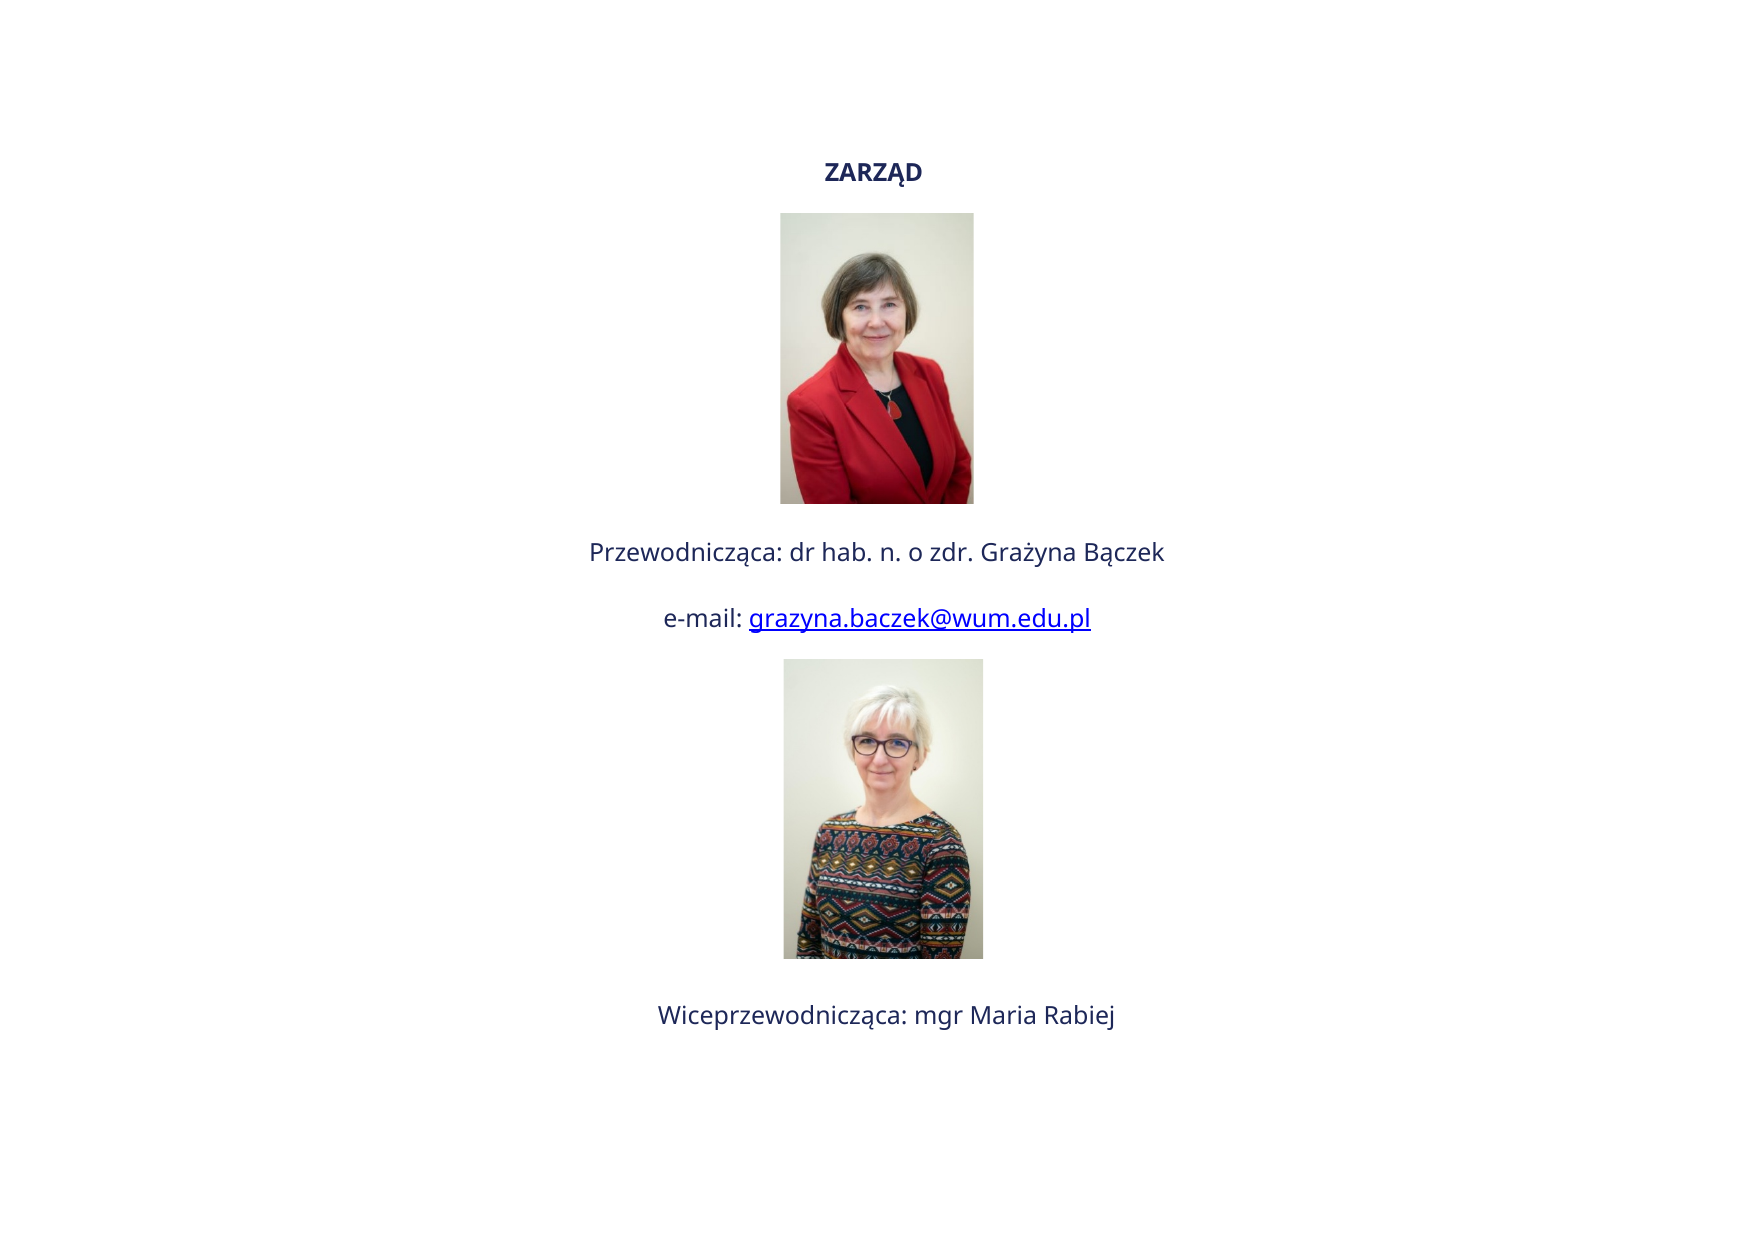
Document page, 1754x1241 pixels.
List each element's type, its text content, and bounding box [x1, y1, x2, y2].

picture [783, 659, 984, 959]
picture [780, 213, 974, 504]
text Wiceprzewodnicząca: mgr Maria Rabiej [148, 991, 1606, 1031]
text ZARZĄD [148, 148, 1606, 188]
text e-mail: grazyna.baczek@wum.edu.pl [148, 594, 1606, 634]
text Przewodnicząca: dr hab. n. o zdr. Grażyna Bączek [148, 528, 1606, 569]
